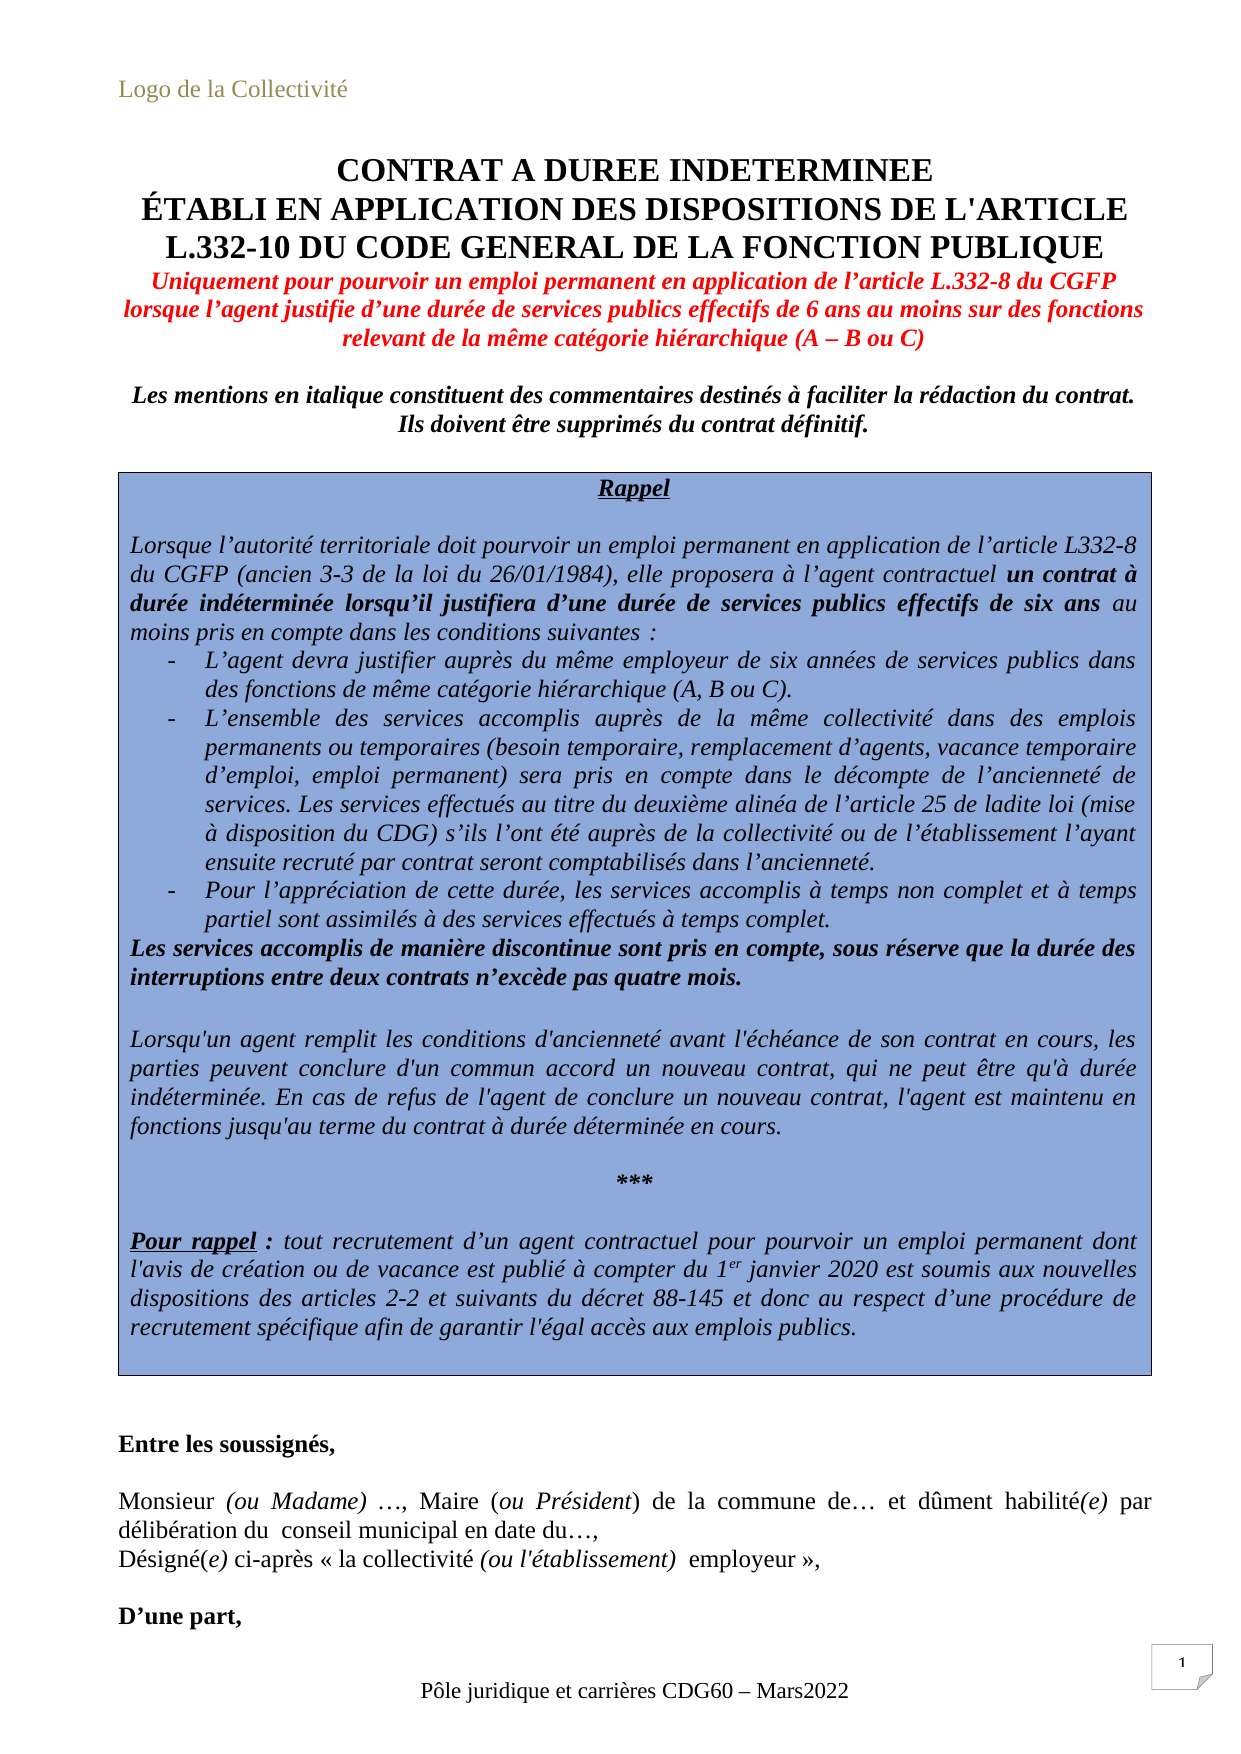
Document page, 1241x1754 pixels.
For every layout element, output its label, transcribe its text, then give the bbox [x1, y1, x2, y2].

text Les mentions en italique constituent des commentaires destinés à faciliter la rédaction du contrat. Ils doivent être supprimés du contrat définitif. [118, 380, 1152, 438]
text Désigné(e) ci-après « la collectivité (ou l'établissement) employeur », [118, 1544, 1152, 1572]
text D’une part, [118, 1601, 1152, 1630]
text L.332-10 DU CODE GENERAL DE LA FONCTION PUBLIQUE [118, 227, 1152, 266]
text Établi EN APPLICATION DES DISPOSITIONS DE L'ARTICLE [118, 189, 1152, 227]
text Monsieur (ou Madame) …, Maire (ou Président) de la commune de… et dûment habilité(e) par délibération du conseil municipal en date du…, [118, 1486, 1152, 1544]
table_header Rappel Lorsque l’autorité territoriale doit pourvoir un emploi permanent en application de l’article L332-8 du CGFP (ancien 3-3 de la loi du 26/01/1984), elle proposera à l’agent contractuel un contrat à durée indéterminée lorsqu’il justifiera d’une durée de services publics effectifs de six ans au moins pris en compte dans les conditions suivantes : L’agent devra justifier auprès du même employeur de six années de services publics dans des fonctions de même catégorie hiérarchique (A, B ou C). L’ensemble des services accomplis auprès de la même collectivité dans des emplois permanents ou temporaires (besoin temporaire, remplacement d’agents, vacance temporaire d’emploi, emploi permanent) sera pris en compte dans le décompte de l’ancienneté de services. Les services effectués au titre du deuxième alinéa de l’article 25 de ladite loi (mise à disposition du CDG) s’ils l’ont été auprès de la collectivité ou de l’établissement l’ayant ensuite recruté par contrat seront comptabilisés dans l’ancienneté. Pour l’appréciation de cette durée, les services accomplis à temps non complet et à temps partiel sont assimilés à des services effectués à temps complet. Les services accomplis de manière discontinue sont pris en compte, sous réserve que la durée des interruptions entre deux contrats n’excède pas quatre mois. Lorsqu'un agent remplit les conditions d'ancienneté avant l'échéance de son contrat en cours, les parties peuvent conclure d'un commun accord un nouveau contrat, qui ne peut être qu'à durée indéterminée. En cas de refus de l'agent de conclure un nouveau contrat, l'agent est maintenu en fonctions jusqu'au terme du contrat à durée déterminée en cours. *** Pour rappel : tout recrutement d’un agent contractuel pour pourvoir un emploi permanent dont l'avis de création ou de vacance est publié à compter du 1er janvier 2020 est soumis aux nouvelles dispositions des articles 2-2 et suivants du décret 88-145 et donc au respect d’une procédure de recrutement spécifique afin de garantir l'égal accès aux emplois publics. [119, 473, 1151, 1375]
text Uniquement pour pourvoir un emploi permanent en application de l’article L.332-8 du CGFP lorsque l’agent justifie d’une durée de services publics effectifs de 6 ans au moins sur des fonctions relevant de la même catégorie hiérarchique (A – B ou C) [118, 266, 1152, 352]
text Entre les soussignés, [118, 1429, 1152, 1457]
text CONTRAT A DUREE INDETERMINEE [118, 151, 1152, 189]
